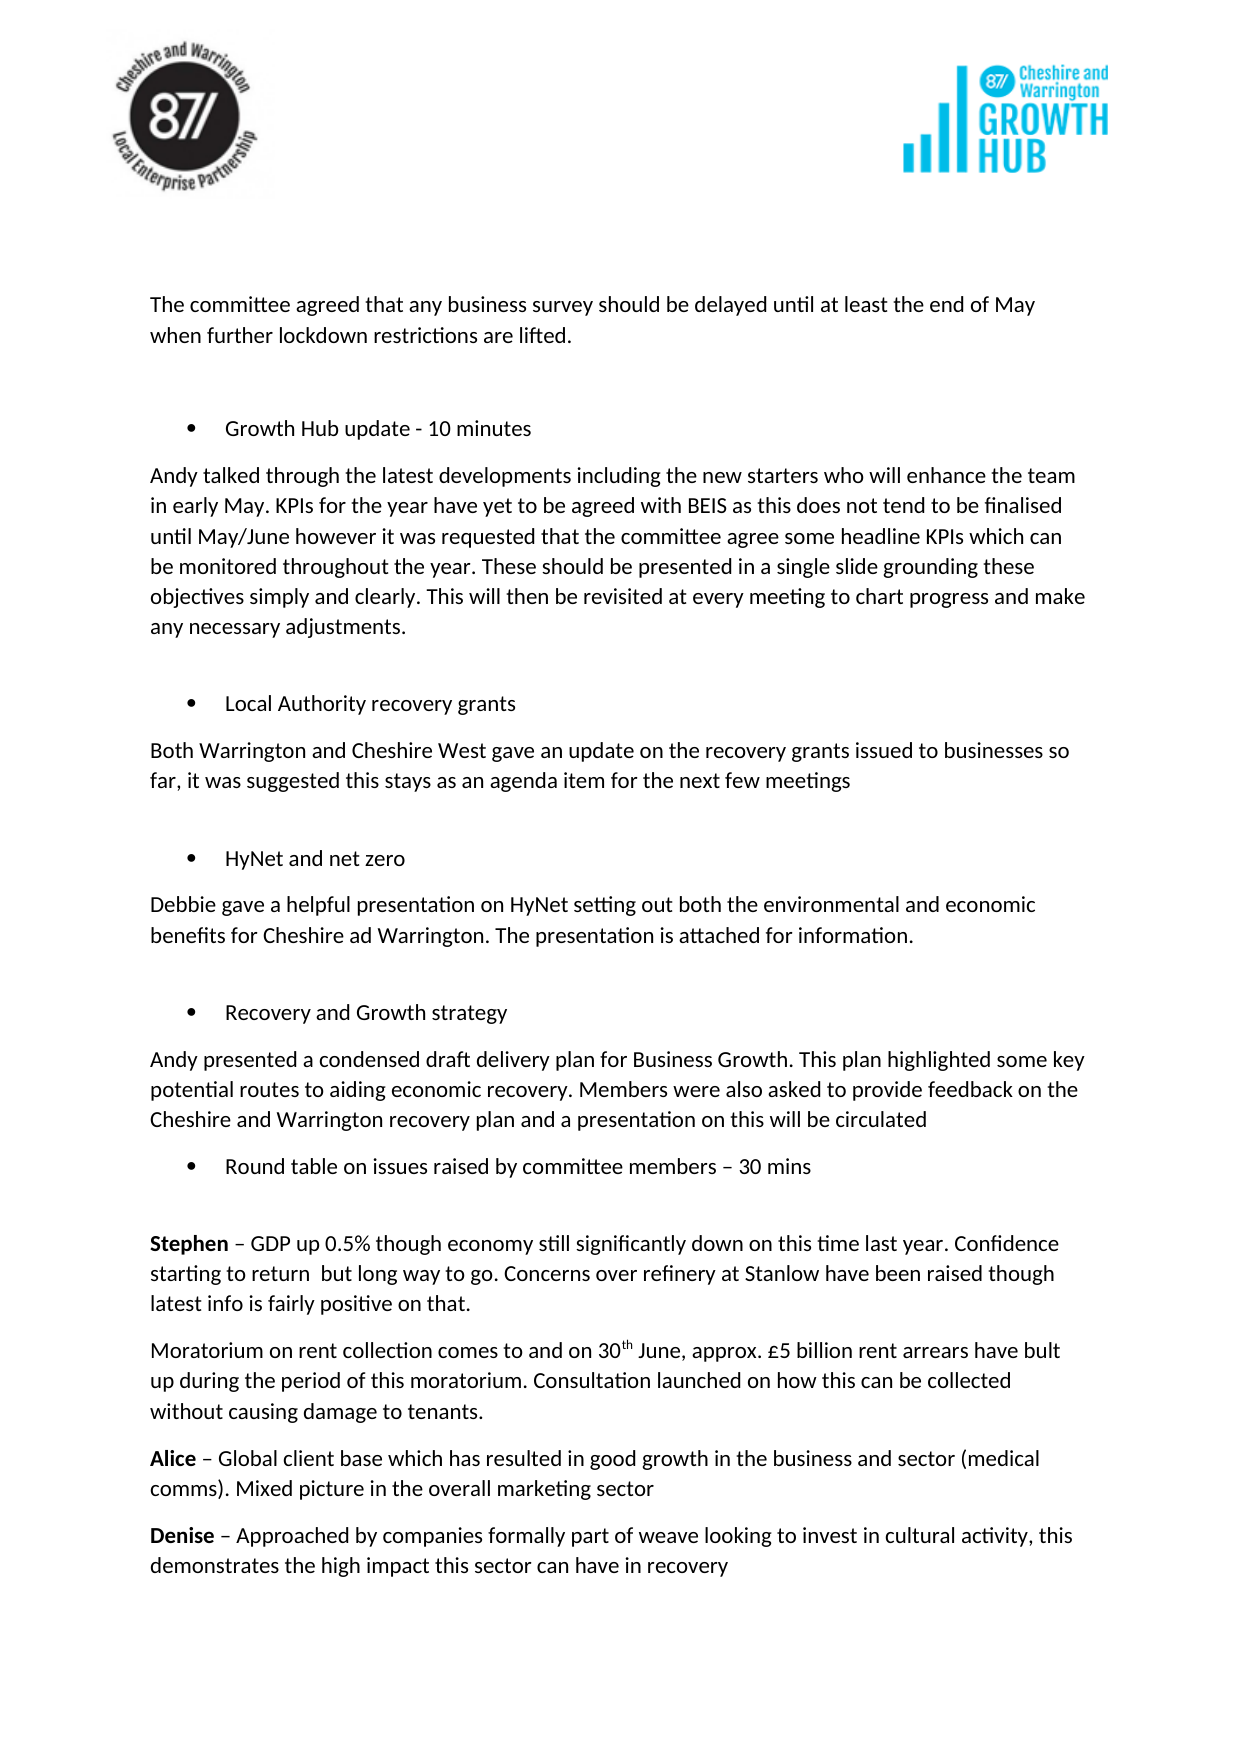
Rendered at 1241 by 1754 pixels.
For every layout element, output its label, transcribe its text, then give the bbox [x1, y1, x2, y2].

text Denise – Approached by companies formally part of weave looking to invest in cultural activity, this demonstrates the high impact this sector can have in recovery [150, 1521, 1090, 1579]
picture [90, 24, 281, 211]
picture [879, 52, 1136, 178]
text Both Warrington and Cheshire West gave an update on the recovery grants issued to businesses so far, it was suggested this stays as an agenda item for the next few meetings [150, 736, 1090, 795]
text Stephen – GDP up 0.5% though economy still significantly down on this time last year. Confidence starting to return but long way to go. Concerns over refinery at Stanlow have been raised though latest info is fairly positive on that. [150, 1229, 1090, 1318]
list HyNet and net zero [187, 844, 1090, 872]
list Recovery and Growth strategy [187, 998, 1090, 1026]
text The committee agreed that any business survey should be delayed until at least the end of May when further lockdown restrictions are lifted. [150, 291, 1090, 349]
list Round table on issues raised by committee members – 30 mins [187, 1152, 1090, 1180]
text Debbie gave a helpful presentation on HyNet setting out both the environmental and economic benefits for Cheshire ad Warrington. The presentation is attached for information. [150, 891, 1090, 949]
text Andy presented a condensed draft delivery plan for Business Growth. This plan highlighted some key potential routes to aiding economic recovery. Members were also asked to provide feedback on the Cheshire and Warrington recovery plan and a presentation on this will be circulated [150, 1045, 1090, 1133]
text Moratorium on rent collection comes to and on 30th June, approx. £5 billion rent arrears have bult up during the period of this moratorium. Consultation launched on how this can be collected without causing damage to tenants. [150, 1336, 1090, 1425]
list Growth Hub update - 10 minutes [187, 414, 1090, 443]
list Local Authority recovery grants [187, 689, 1090, 718]
text Alice – Global client base which has resulted in good growth in the business and sector (medical comms). Mixed picture in the overall marketing sector [150, 1444, 1090, 1502]
text Andy talked through the latest developments including the new starters who will enhance the team in early May. KPIs for the year have yet to be agreed with BEIS as this does not tend to be finalised until May/June however it was requested that the committee agree some headline KPIs which can be monitored throughout the year. These should be presented in a single slide grounding these objectives simply and clearly. This will then be revisited at every meeting to chart progress and make any necessary adjustments. [150, 461, 1090, 641]
